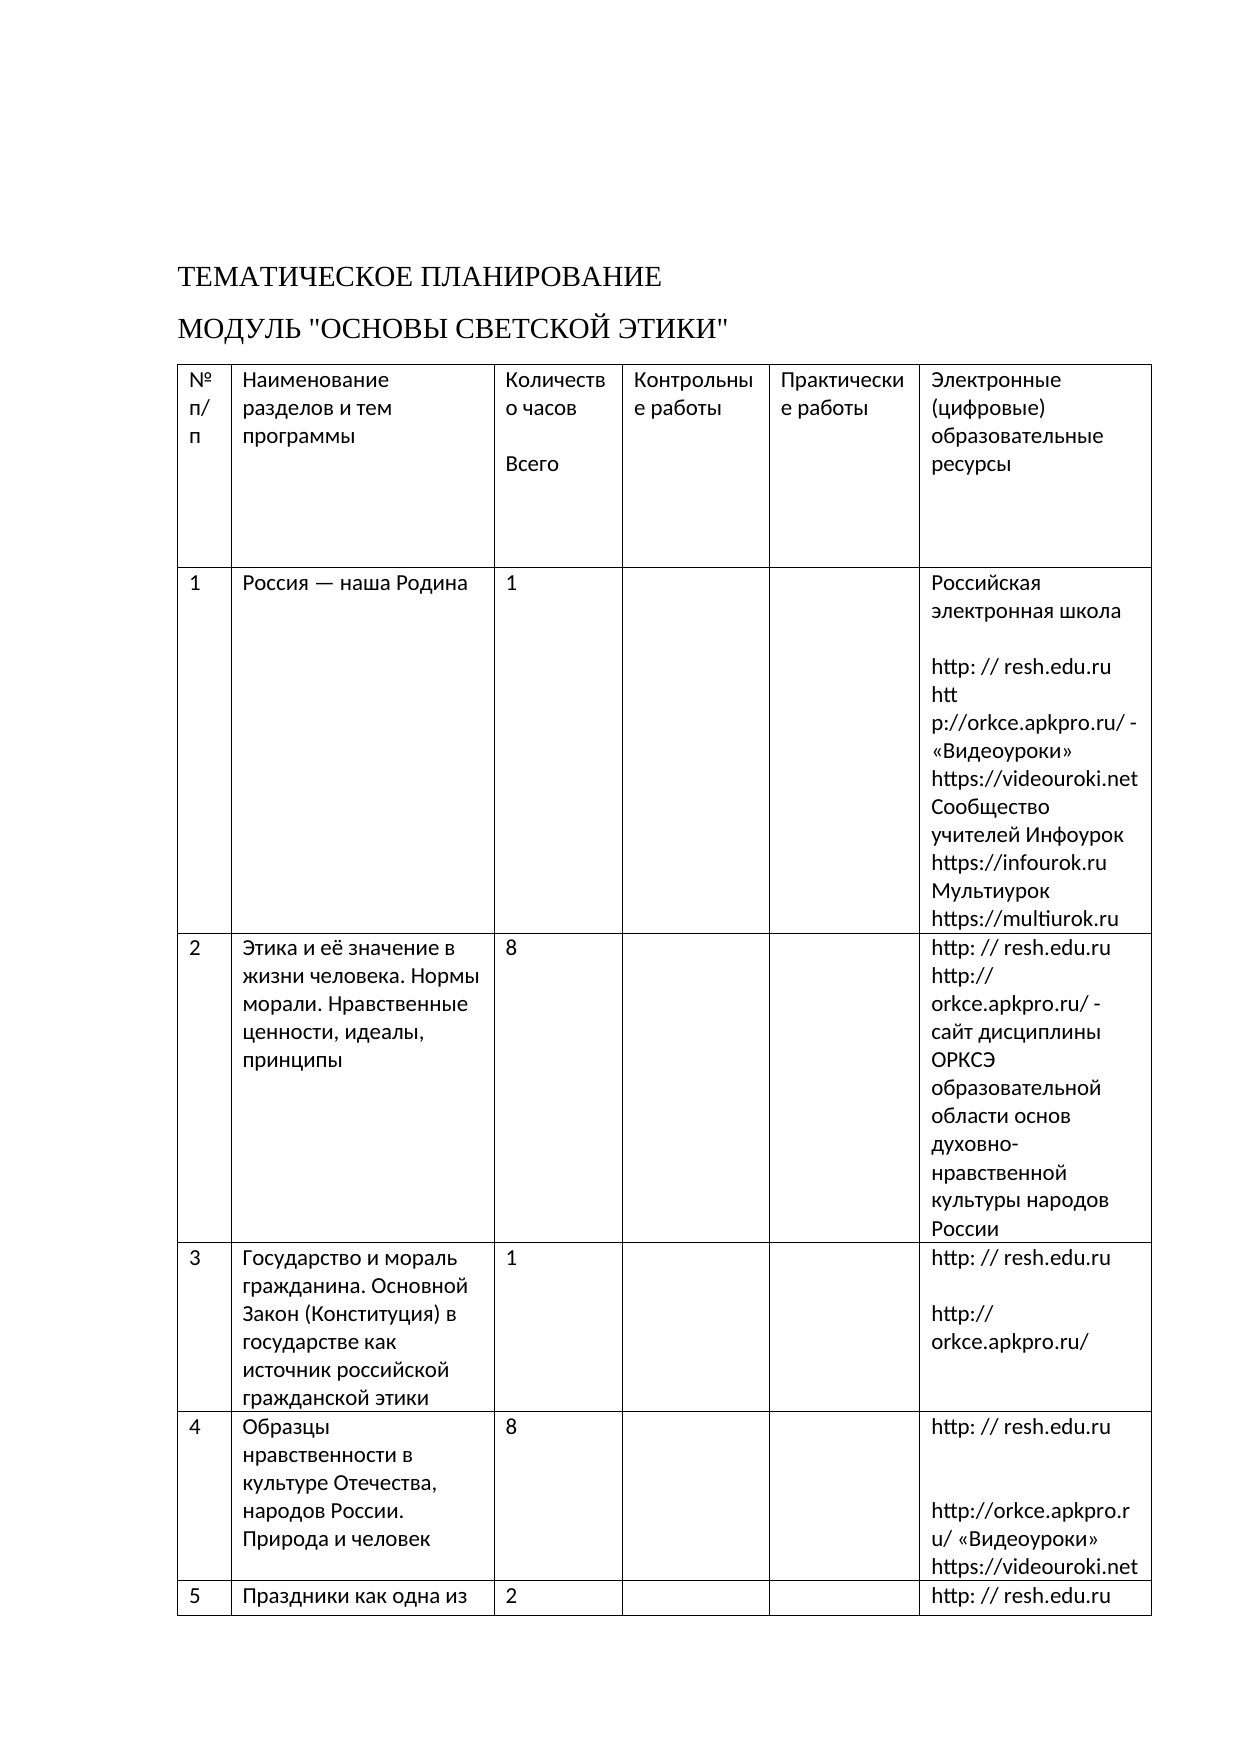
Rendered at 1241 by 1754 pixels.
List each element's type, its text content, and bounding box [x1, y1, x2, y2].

table_cell 1 [495, 568, 622, 932]
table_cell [920, 1581, 1151, 1614]
table_cell 1 [495, 1243, 622, 1411]
table_cell http: // resh.edu.ru http://orkce.apkpro.ru/ [920, 1243, 1151, 1411]
table_cell [623, 1243, 769, 1411]
table_cell Российская электронная школа http: // resh.edu.ru http://orkce.apkpro.ru/ - «Видеоуроки» https://videouroki.net Сообщество учителей Инфоурок https://infourok.ru Мультиурок https://multiurok.ru [920, 568, 1151, 932]
table_cell [623, 568, 769, 932]
table_cell [770, 1412, 919, 1580]
table_cell 1 [178, 568, 231, 932]
table_cell 5 [178, 1581, 231, 1614]
table_header № п/п [178, 365, 231, 567]
table_cell 2 [178, 934, 231, 1242]
table_cell [770, 1581, 919, 1614]
table_cell [623, 1412, 769, 1580]
table_cell Образцы нравственности в культуре Отечества, народов России. Природа и человек [232, 1412, 494, 1580]
table_cell Этика и её значение в жизни человека. Нормы морали. Нравственные ценности, идеалы, принципы [232, 934, 494, 1242]
table_cell [770, 1243, 919, 1411]
table_header Электронные (цифровые) образовательные ресурсы [920, 365, 1151, 567]
table_cell Россия — наша Родина [232, 568, 494, 932]
table_cell 8 [495, 1412, 622, 1580]
table_cell [623, 934, 769, 1242]
table_cell 3 [178, 1243, 231, 1411]
text ТЕМАТИЧЕСКОЕ ПЛАНИРОВАНИЕ [177, 259, 1152, 292]
table_cell [623, 1581, 769, 1614]
text МОДУЛЬ "ОСНОВЫ СВЕТСКОЙ ЭТИКИ" [177, 312, 1152, 345]
table_cell 2 [495, 1581, 622, 1614]
table_cell 4 [178, 1412, 231, 1580]
table_cell [770, 568, 919, 932]
table_header Количество часов Всего [495, 365, 622, 567]
table_cell http: // resh.edu.ru http://orkce.apkpro.ru/ - сайт дисциплины ОРКСЭ образовательной области основ духовно- нравственной культуры народов России [920, 934, 1151, 1242]
table_cell Государство и мораль гражданина. Основной Закон (Конституция) в государстве как источник российской гражданской этики [232, 1243, 494, 1411]
table_header Контрольные работы [623, 365, 769, 567]
table_header Практические работы [770, 365, 919, 567]
table_cell [770, 934, 919, 1242]
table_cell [232, 1581, 494, 1614]
table_cell 8 [495, 934, 622, 1242]
table_cell http: // resh.edu.ru http://orkce.apkpro.ru/ «Видеоуроки» https://videouroki.net [920, 1412, 1151, 1580]
table_header Наименование разделов и тем программы [232, 365, 494, 567]
